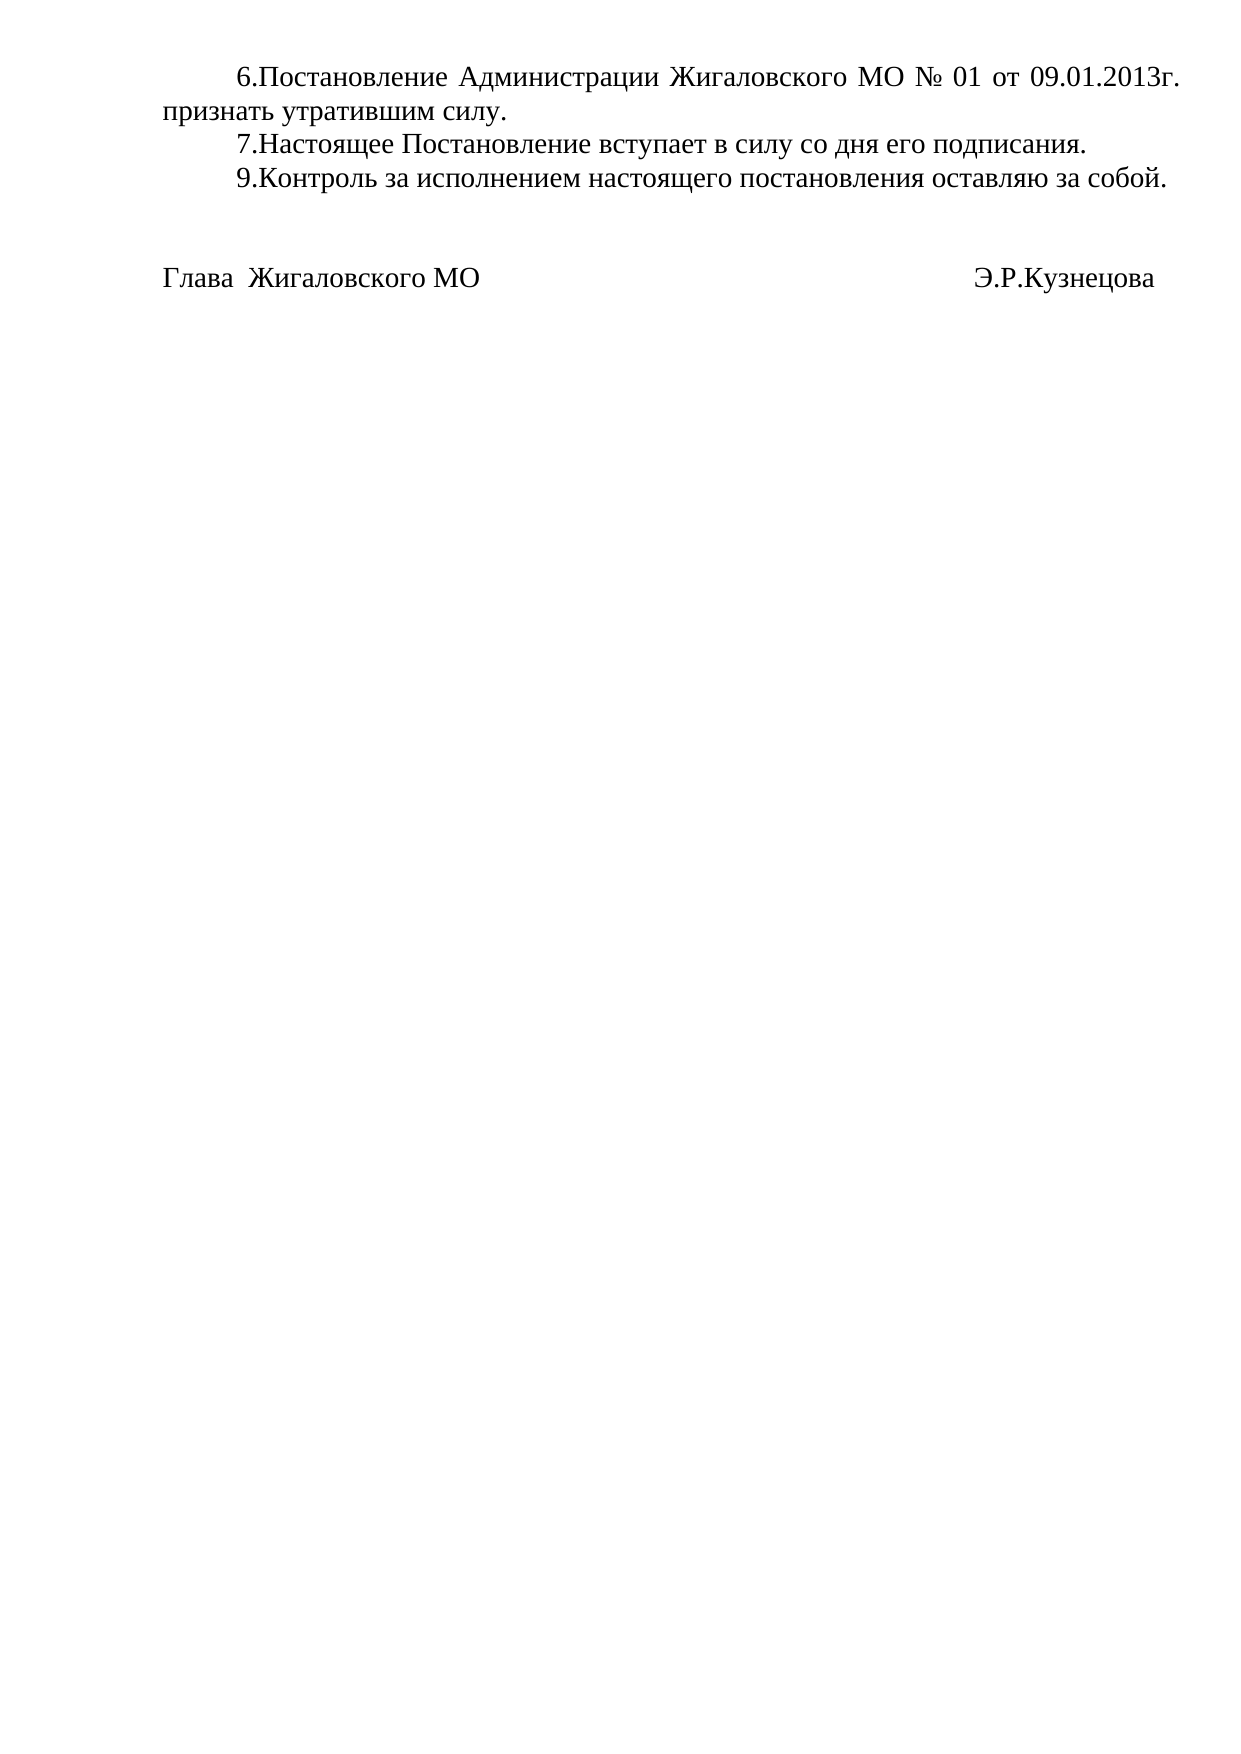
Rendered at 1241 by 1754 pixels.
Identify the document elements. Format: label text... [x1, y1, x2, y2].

text 9.Контроль за исполнением настоящего постановления оставляю за собой. [162, 160, 1181, 193]
text 7.Настоящее Постановление вступает в силу со дня его подписания. [162, 126, 1181, 160]
text Глава Жигаловского МО Э.Р.Кузнецова [162, 260, 1181, 294]
text 6.Постановление Администрации Жигаловского МО № 01 от 09.01.2013г. признать утратившим силу. [162, 59, 1181, 126]
